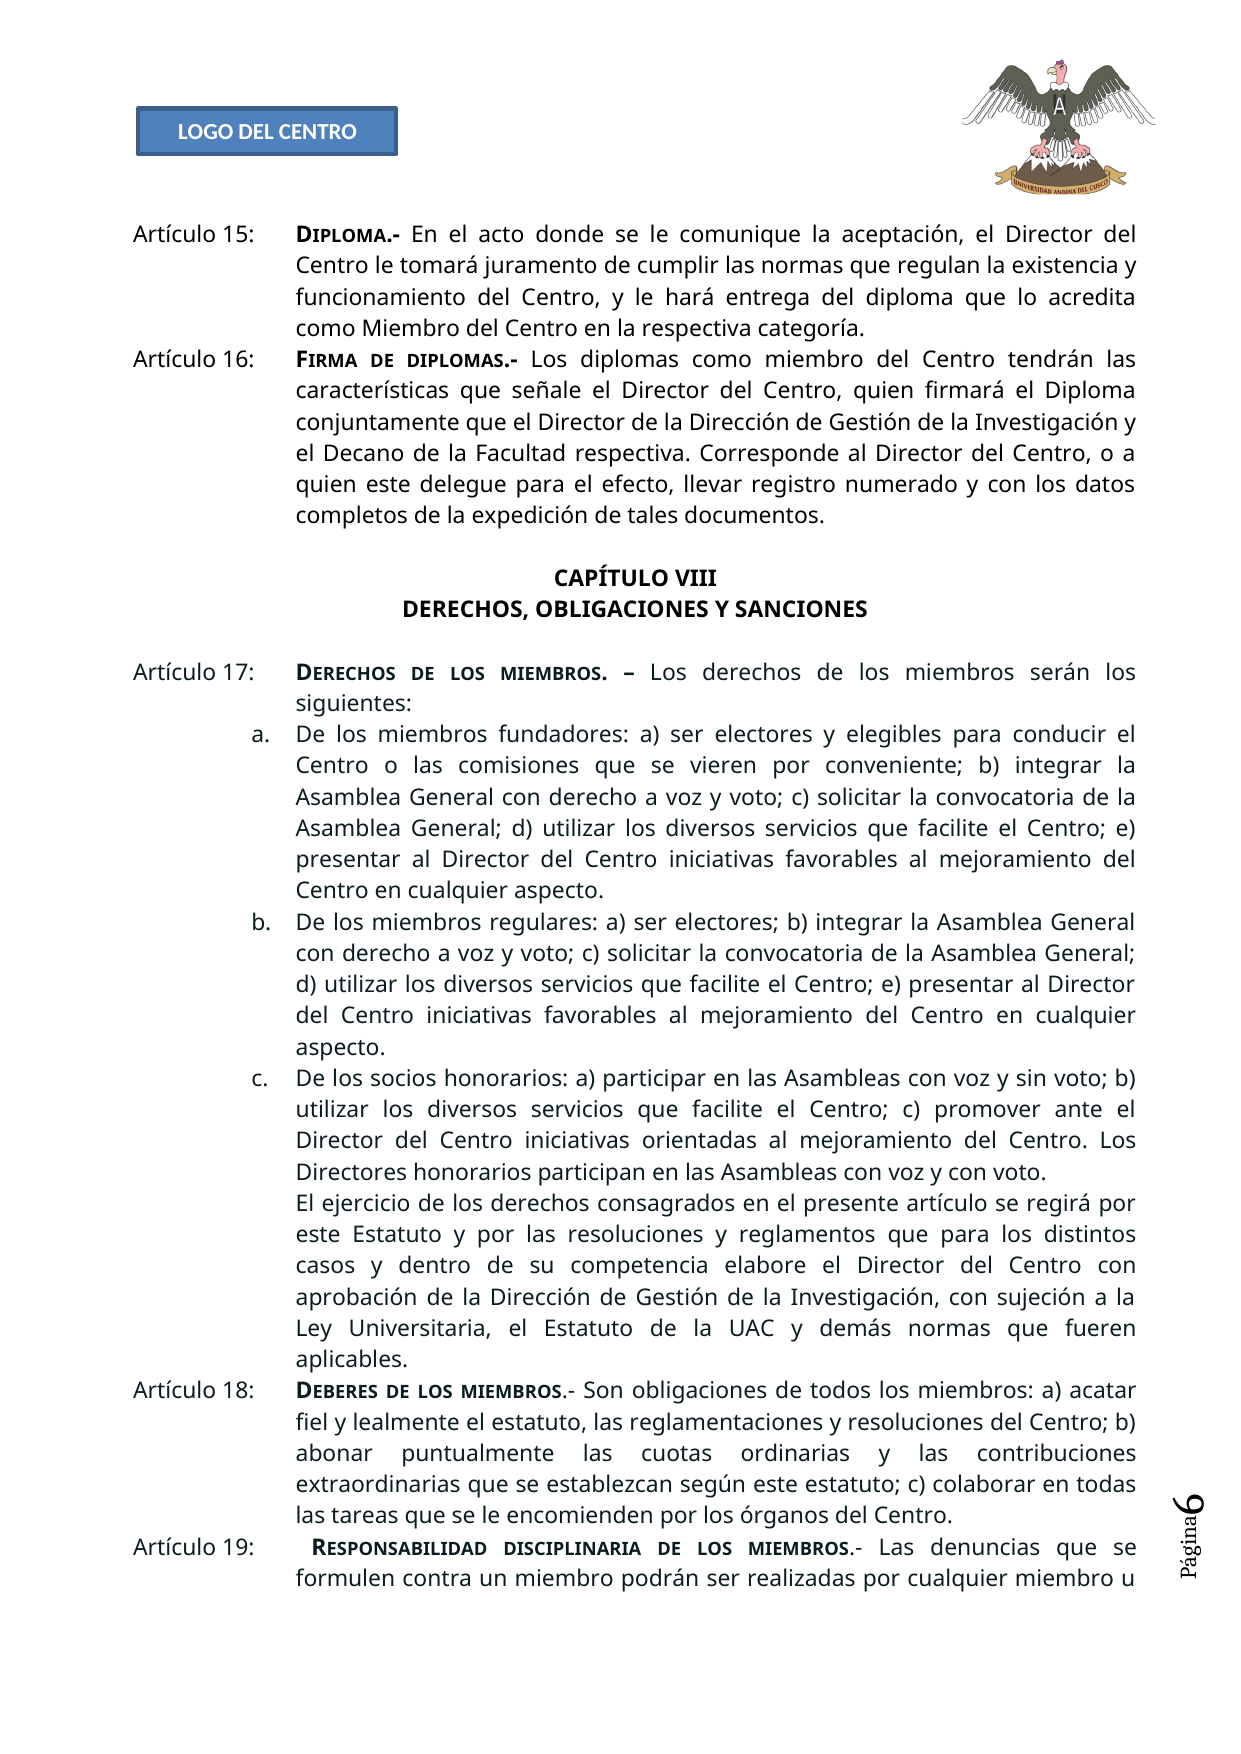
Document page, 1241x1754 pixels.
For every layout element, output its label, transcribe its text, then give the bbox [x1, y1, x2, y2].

text Artículo 18: Deberes de los miembros.- Son obligaciones de todos los miembros: a) acatar fiel y lealmente el estatuto, las reglamentaciones y resoluciones del Centro; b) abonar puntualmente las cuotas ordinarias y las contribuciones extraordinarias que se establezcan según este estatuto; c) colaborar en todas las tareas que se le encomienden por los órganos del Centro. [133, 1374, 1137, 1531]
text a. De los miembros fundadores: a) ser electores y elegibles para conducir el Centro o las comisiones que se vieren por conveniente; b) integrar la Asamblea General con derecho a voz y voto; c) solicitar la convocatoria de la Asamblea General; d) utilizar los diversos servicios que facilite el Centro; e) presentar al Director del Centro iniciativas favorables al mejoramiento del Centro en cualquier aspecto. [251, 718, 1137, 906]
text Artículo 16: Firma de diplomas.- Los diplomas como miembro del Centro tendrán las características que señale el Director del Centro, quien firmará el Diploma conjuntamente que el Director de la Dirección de Gestión de la Investigación y el Decano de la Facultad respectiva. Corresponde al Director del Centro, o a quien este delegue para el efecto, llevar registro numerado y con los datos completos de la expedición de tales documentos. [133, 343, 1137, 531]
text El ejercicio de los derechos consagrados en el presente artículo se regirá por este Estatuto y por las resoluciones y reglamentos que para los distintos casos y dentro de su competencia elabore el Director del Centro con aprobación de la Dirección de Gestión de la Investigación, con sujeción a la Ley Universitaria, el Estatuto de la UAC y demás normas que fueren aplicables. [295, 1187, 1137, 1374]
text b. De los miembros regulares: a) ser electores; b) integrar la Asamblea General con derecho a voz y voto; c) solicitar la convocatoria de la Asamblea General; d) utilizar los diversos servicios que facilite el Centro; e) presentar al Director del Centro iniciativas favorables al mejoramiento del Centro en cualquier aspecto. [251, 906, 1137, 1062]
text Artículo 15: Diploma.- En el acto donde se le comunique la aceptación, el Director del Centro le tomará juramento de cumplir las normas que regulan la existencia y funcionamiento del Centro, y le hará entrega del diploma que lo acredita como Miembro del Centro en la respectiva categoría. [133, 218, 1137, 343]
text DERECHOS, OBLIGACIONES Y SANCIONES [133, 593, 1137, 624]
text CAPÍTULO VIII [133, 562, 1137, 593]
text Artículo 17: Derechos de los miembros. – Los derechos de los miembros serán los siguientes: [133, 656, 1137, 718]
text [133, 1531, 1137, 1593]
text c. De los socios honorarios: a) participar en las Asambleas con voz y sin voto; b) utilizar los diversos servicios que facilite el Centro; c) promover ante el Director del Centro iniciativas orientadas al mejoramiento del Centro. Los Directores honorarios participan en las Asambleas con voz y con voto. [251, 1062, 1137, 1187]
